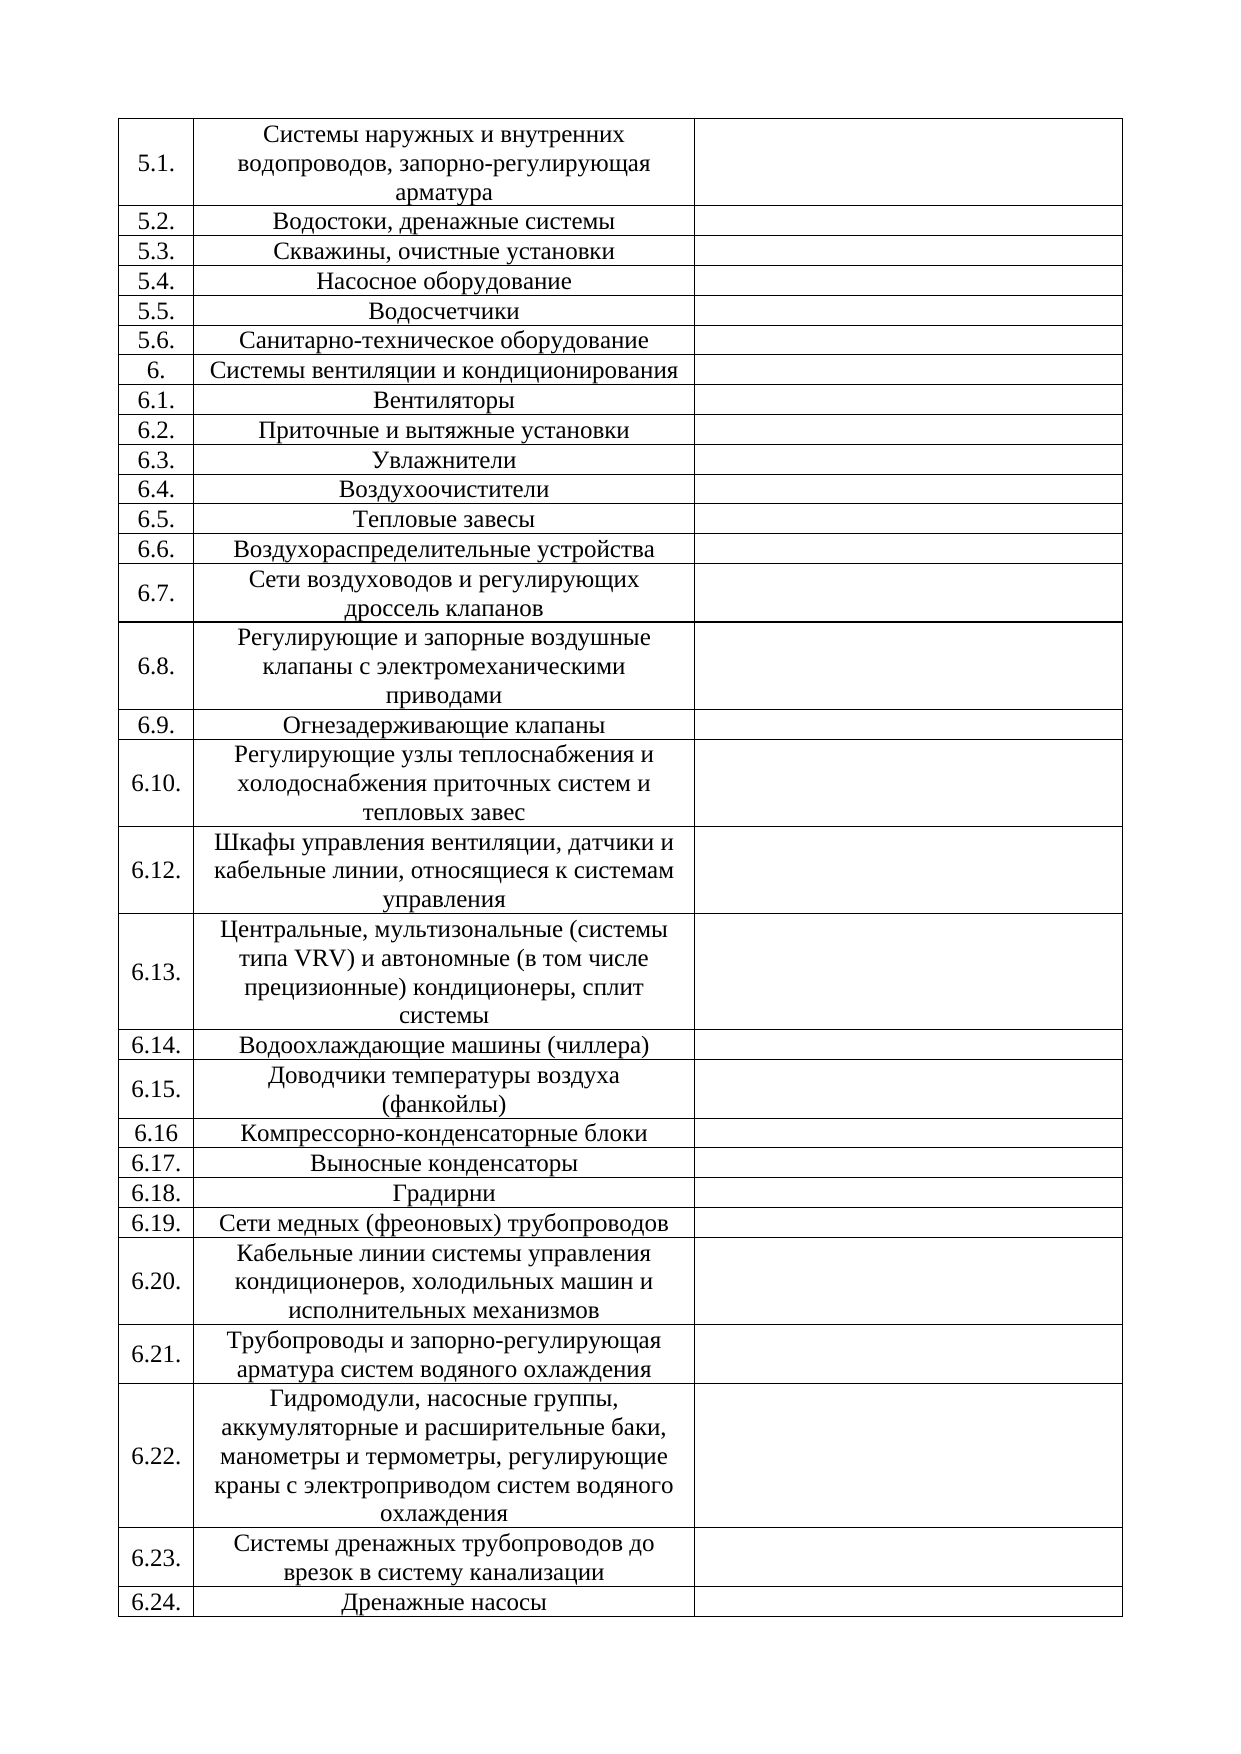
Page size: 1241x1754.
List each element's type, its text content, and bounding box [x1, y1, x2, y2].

table_cell [695, 326, 1122, 354]
table_cell 5.2. [119, 206, 193, 235]
table_cell 6.15. [119, 1060, 193, 1117]
table_cell Водоохлаждающие машины (чиллера) [194, 1030, 694, 1059]
table_cell 6.19. [119, 1208, 193, 1237]
table_cell Системы наружных и внутренних водопроводов, запорно-регулирующая арматура [194, 119, 694, 205]
table_cell [695, 1384, 1122, 1527]
table_cell [695, 1238, 1122, 1324]
table_cell 6.3. [119, 445, 193, 473]
table_cell 6.20. [119, 1238, 193, 1324]
table_cell 6.10. [119, 740, 193, 826]
table_cell [695, 385, 1122, 414]
table_cell [695, 740, 1122, 826]
table_cell 5.6. [119, 326, 193, 354]
table_cell Скважины, очистные установки [194, 236, 694, 265]
table_cell [695, 355, 1122, 384]
table_cell [695, 1178, 1122, 1207]
table_cell [695, 119, 1122, 205]
table_cell Сети воздуховодов и регулирующих дроссель клапанов [194, 564, 694, 621]
table_cell Сети медных (фреоновых) трубопроводов [194, 1208, 694, 1237]
table_cell [695, 1208, 1122, 1237]
table_cell Вентиляторы [194, 385, 694, 414]
table_cell Водостоки, дренажные системы [194, 206, 694, 235]
table_cell Системы дренажных трубопроводов до врезок в систему канализации [194, 1528, 694, 1586]
table_cell Компрессорно-конденсаторные блоки [194, 1119, 694, 1147]
table_cell 6.22. [119, 1384, 193, 1527]
table_cell [695, 1528, 1122, 1586]
table_cell [695, 827, 1122, 913]
table_cell [695, 266, 1122, 295]
table_cell Градирни [194, 1178, 694, 1207]
table_cell 6.1. [119, 385, 193, 414]
table_cell 6.21. [119, 1325, 193, 1382]
table_cell 6.13. [119, 914, 193, 1029]
table_cell [695, 504, 1122, 533]
table_cell 5.3. [119, 236, 193, 265]
table_cell [695, 1148, 1122, 1177]
table_cell [695, 445, 1122, 473]
table_cell Огнезадерживающие клапаны [194, 710, 694, 738]
table_cell 6.17. [119, 1148, 193, 1177]
table_cell [695, 296, 1122, 324]
table_cell Воздухоочистители [194, 475, 694, 503]
table_cell 6.14. [119, 1030, 193, 1059]
table_cell Центральные, мультизональные (системы типа VRV) и автономные (в том числе прецизионные) кондиционеры, сплит системы [194, 914, 694, 1029]
table_cell [695, 1030, 1122, 1059]
table_cell 6.16 [119, 1119, 193, 1147]
table_cell [695, 206, 1122, 235]
table_cell 6.23. [119, 1528, 193, 1586]
table_cell 5.5. [119, 296, 193, 324]
table_cell 6. [119, 355, 193, 384]
table_cell [695, 415, 1122, 444]
table_cell [695, 914, 1122, 1029]
table_cell Приточные и вытяжные установки [194, 415, 694, 444]
table_cell 6.18. [119, 1178, 193, 1207]
table_cell Санитарно-техническое оборудование [194, 326, 694, 354]
table_cell 6.7. [119, 564, 193, 621]
table_cell Насосное оборудование [194, 266, 694, 295]
table_cell [695, 534, 1122, 563]
table_cell 6.8. [119, 623, 193, 709]
table_cell 6.2. [119, 415, 193, 444]
table_cell 6.5. [119, 504, 193, 533]
table_cell [695, 623, 1122, 709]
table_cell Регулирующие узлы теплоснабжения и холодоснабжения приточных систем и тепловых завес [194, 740, 694, 826]
table_cell [695, 1587, 1122, 1616]
table_cell [695, 475, 1122, 503]
table_cell Гидромодули, насосные группы, аккумуляторные и расширительные баки, манометры и термометры, регулирующие краны с электроприводом систем водяного охлаждения [194, 1384, 694, 1527]
table_cell Выносные конденсаторы [194, 1148, 694, 1177]
table_cell Системы вентиляции и кондиционирования [194, 355, 694, 384]
table_cell Доводчики температуры воздуха (фанкойлы) [194, 1060, 694, 1117]
table_cell Водосчетчики [194, 296, 694, 324]
table_cell [695, 1325, 1122, 1382]
table_cell [695, 1060, 1122, 1117]
table_cell 5.1. [119, 119, 193, 205]
table_cell Кабельные линии системы управления кондиционеров, холодильных машин и исполнительных механизмов [194, 1238, 694, 1324]
table_cell 6.24. [119, 1587, 193, 1616]
table_cell 6.9. [119, 710, 193, 738]
table_cell Тепловые завесы [194, 504, 694, 533]
table_cell Шкафы управления вентиляции, датчики и кабельные линии, относящиеся к системам управления [194, 827, 694, 913]
table_cell 6.12. [119, 827, 193, 913]
table_cell 6.6. [119, 534, 193, 563]
table_cell Увлажнители [194, 445, 694, 473]
table_cell [695, 564, 1122, 621]
table_cell [695, 1119, 1122, 1147]
table_cell Воздухораспределительные устройства [194, 534, 694, 563]
table_cell [695, 236, 1122, 265]
table_cell [695, 710, 1122, 738]
table_cell Дренажные насосы [194, 1587, 694, 1616]
table_cell 6.4. [119, 475, 193, 503]
table_cell Трубопроводы и запорно-регулирующая арматура систем водяного охлаждения [194, 1325, 694, 1382]
table_cell 5.4. [119, 266, 193, 295]
table_cell Регулирующие и запорные воздушные клапаны с электромеханическими приводами [194, 623, 694, 709]
